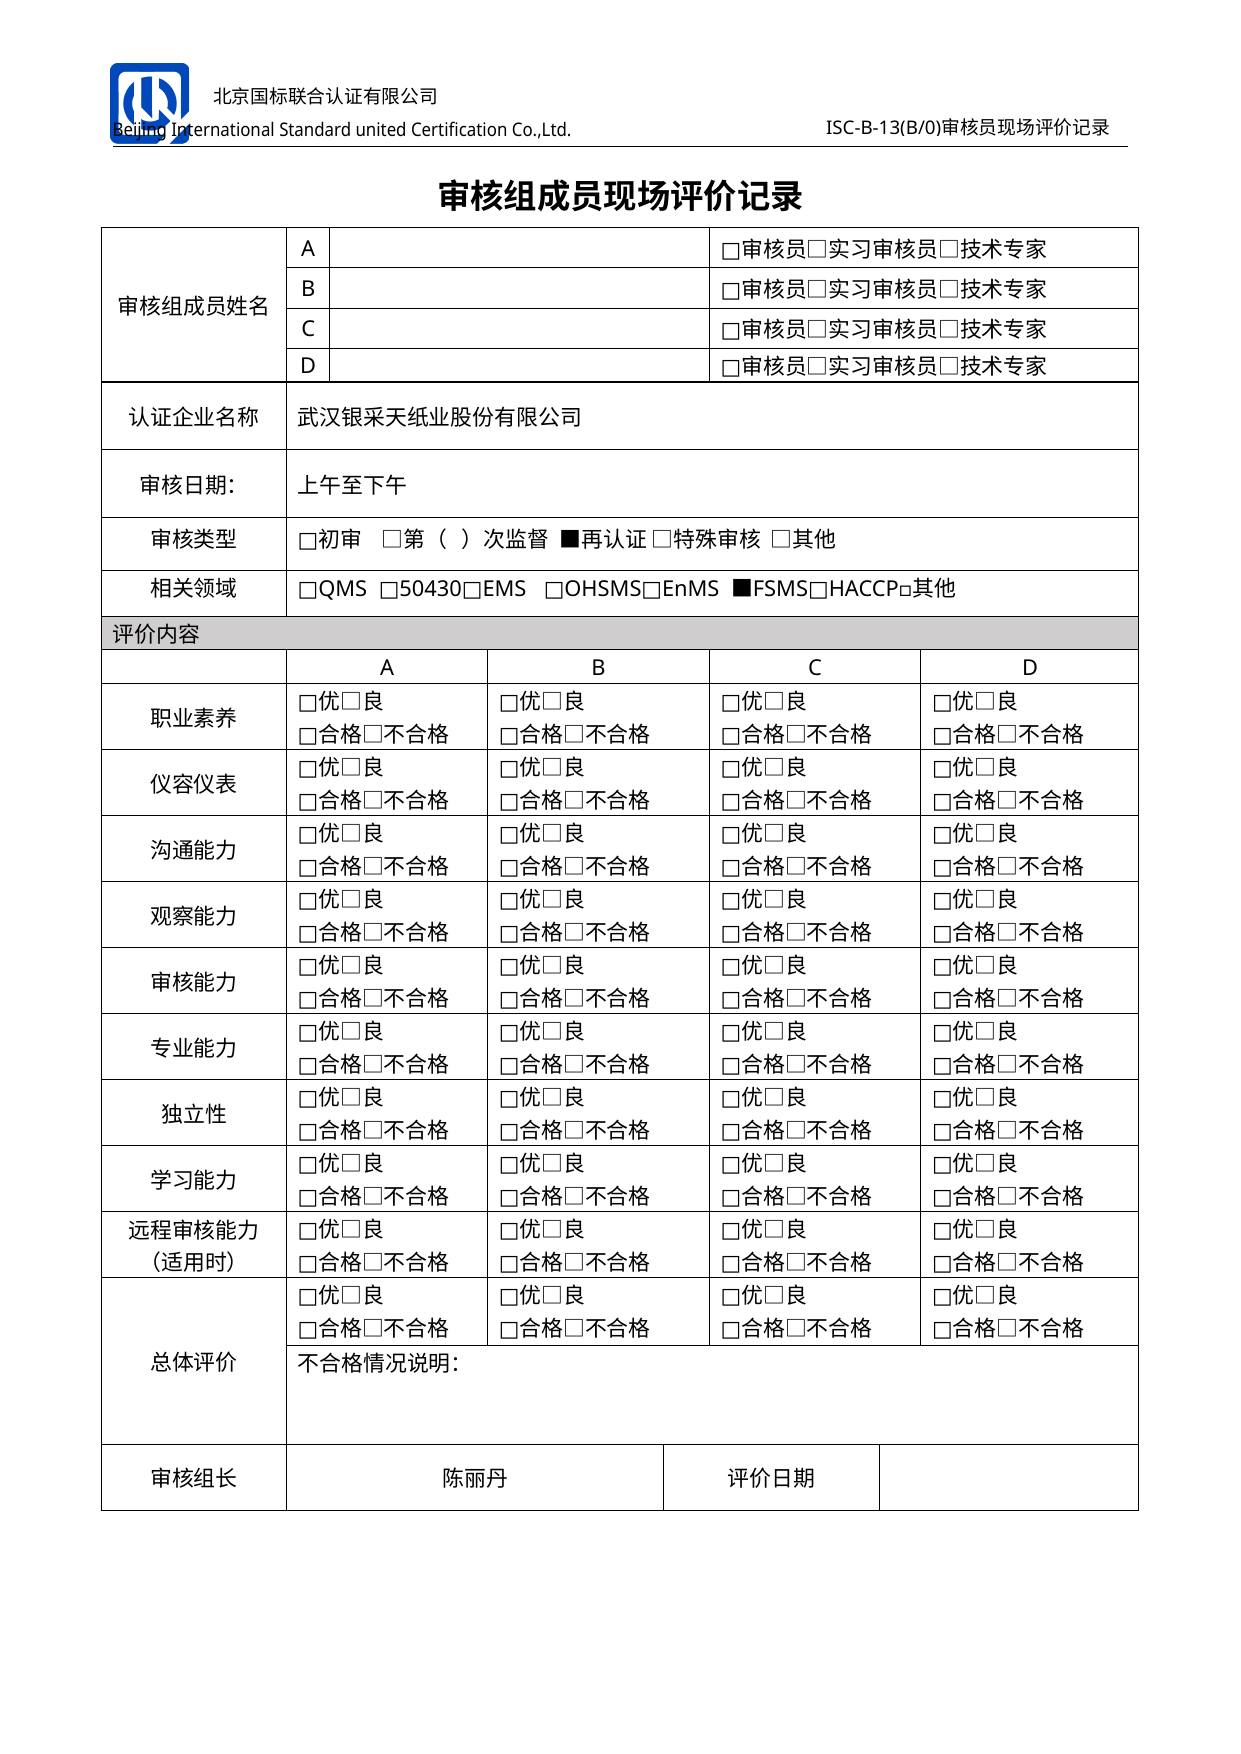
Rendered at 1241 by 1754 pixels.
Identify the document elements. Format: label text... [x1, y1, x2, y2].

table_cell □优□良 □合格□不合格 [287, 882, 487, 947]
table_cell 评价内容 [102, 617, 1138, 649]
table_cell 武汉银采天纸业股份有限公司 [287, 383, 1138, 449]
table_cell B [287, 268, 329, 308]
table_cell □优□良 □合格□不合格 [921, 1014, 1138, 1079]
table_cell □优□良 □合格□不合格 [488, 1146, 709, 1211]
table_cell □优□良 □合格□不合格 [287, 1278, 487, 1345]
table_cell □优□良 □合格□不合格 [710, 750, 920, 815]
table_cell □优□良 □合格□不合格 [710, 882, 920, 947]
table_cell 专业能力 [102, 1014, 286, 1079]
table_header 审核组成员姓名 [102, 228, 286, 381]
table_cell □优□良 □合格□不合格 [710, 1080, 920, 1145]
table_cell □优□良 □合格□不合格 [710, 1014, 920, 1079]
table_header A [287, 228, 329, 267]
table_cell □QMS □50430□EMS □OHSMS□EnMS ■FSMS□HACCP□其他 [287, 571, 1138, 616]
table_cell 仪容仪表 [102, 750, 286, 815]
table_header □审核员□实习审核员□技术专家 [710, 228, 1138, 267]
table_cell 独立性 [102, 1080, 286, 1145]
table_cell 审核能力 [102, 948, 286, 1013]
table_cell □优□良 □合格□不合格 [488, 1080, 709, 1145]
table_cell □优□良 □合格□不合格 [710, 816, 920, 881]
table_cell 学习能力 [102, 1146, 286, 1211]
table_cell 不合格情况说明： [287, 1346, 1138, 1443]
table_cell 相关领域 [102, 571, 286, 616]
table_cell 观察能力 [102, 882, 286, 947]
table_cell □优□良 □合格□不合格 [710, 948, 920, 1013]
table_cell 上午至下午 [287, 450, 1138, 517]
table_cell D [921, 650, 1138, 683]
table_cell □优□良 □合格□不合格 [921, 948, 1138, 1013]
table_cell 总体评价 [102, 1278, 286, 1443]
text 审核组成员现场评价记录 [112, 162, 1128, 227]
table_cell □优□良 □合格□不合格 [921, 882, 1138, 947]
table_cell 职业素养 [102, 684, 286, 749]
table_cell A [287, 650, 487, 683]
table_cell 沟通能力 [102, 816, 286, 881]
table_cell □优□良 □合格□不合格 [488, 816, 709, 881]
table_cell D [287, 349, 329, 381]
table_cell 审核组长 [102, 1445, 286, 1509]
table_cell □审核员□实习审核员□技术专家 [710, 349, 1138, 381]
table_cell □优□良 □合格□不合格 [287, 948, 487, 1013]
table_cell [330, 349, 709, 381]
table_cell 审核日期： [102, 450, 286, 517]
table_cell [330, 268, 709, 308]
table_cell □优□良 □合格□不合格 [710, 1278, 920, 1345]
table_cell 陈丽丹 [287, 1445, 663, 1509]
table_cell □优□良 □合格□不合格 [488, 750, 709, 815]
table_cell 审核类型 [102, 518, 286, 570]
table_cell □优□良 □合格□不合格 [921, 1080, 1138, 1145]
table_header [330, 228, 709, 267]
table_cell C [287, 309, 329, 348]
table_cell □优□良 □合格□不合格 [287, 1146, 487, 1211]
table_cell □优□良 □合格□不合格 [287, 684, 487, 749]
table_cell □优□良 □合格□不合格 [488, 1278, 709, 1345]
table_cell □优□良 □合格□不合格 [287, 1080, 487, 1145]
table_cell □优□良 □合格□不合格 [710, 1212, 920, 1277]
table_cell □优□良 □合格□不合格 [921, 684, 1138, 749]
table_cell □优□良 □合格□不合格 [488, 1014, 709, 1079]
table_cell B [488, 650, 709, 683]
table_cell 认证企业名称 [102, 383, 286, 449]
table_cell □优□良 □合格□不合格 [710, 1146, 920, 1211]
table_cell □优□良 □合格□不合格 [921, 1212, 1138, 1277]
picture [110, 63, 190, 144]
table_cell 远程审核能力 （适用时） [102, 1212, 286, 1277]
table_cell C [710, 650, 920, 683]
table_cell □优□良 □合格□不合格 [488, 1212, 709, 1277]
table_cell □优□良 □合格□不合格 [488, 882, 709, 947]
table_cell □优□良 □合格□不合格 [921, 1278, 1138, 1345]
table_cell □优□良 □合格□不合格 [710, 684, 920, 749]
table_cell □审核员□实习审核员□技术专家 [710, 309, 1138, 348]
table_cell □优□良 □合格□不合格 [287, 816, 487, 881]
table_cell □优□良 □合格□不合格 [921, 1146, 1138, 1211]
table_cell □优□良 □合格□不合格 [488, 948, 709, 1013]
table_cell □审核员□实习审核员□技术专家 [710, 268, 1138, 308]
table_cell [880, 1445, 1138, 1509]
table_cell [102, 650, 286, 683]
table_cell [330, 309, 709, 348]
table_cell □优□良 □合格□不合格 [287, 750, 487, 815]
table_cell □优□良 □合格□不合格 [921, 816, 1138, 881]
table_cell □优□良 □合格□不合格 [921, 750, 1138, 815]
table_cell □初审 □第（ ）次监督 ■再认证 □特殊审核 □其他 [287, 518, 1138, 570]
table_cell □优□良 □合格□不合格 [287, 1014, 487, 1079]
table_cell 评价日期 [664, 1445, 879, 1509]
table_cell □优□良 □合格□不合格 [287, 1212, 487, 1277]
table_cell □优□良 □合格□不合格 [488, 684, 709, 749]
